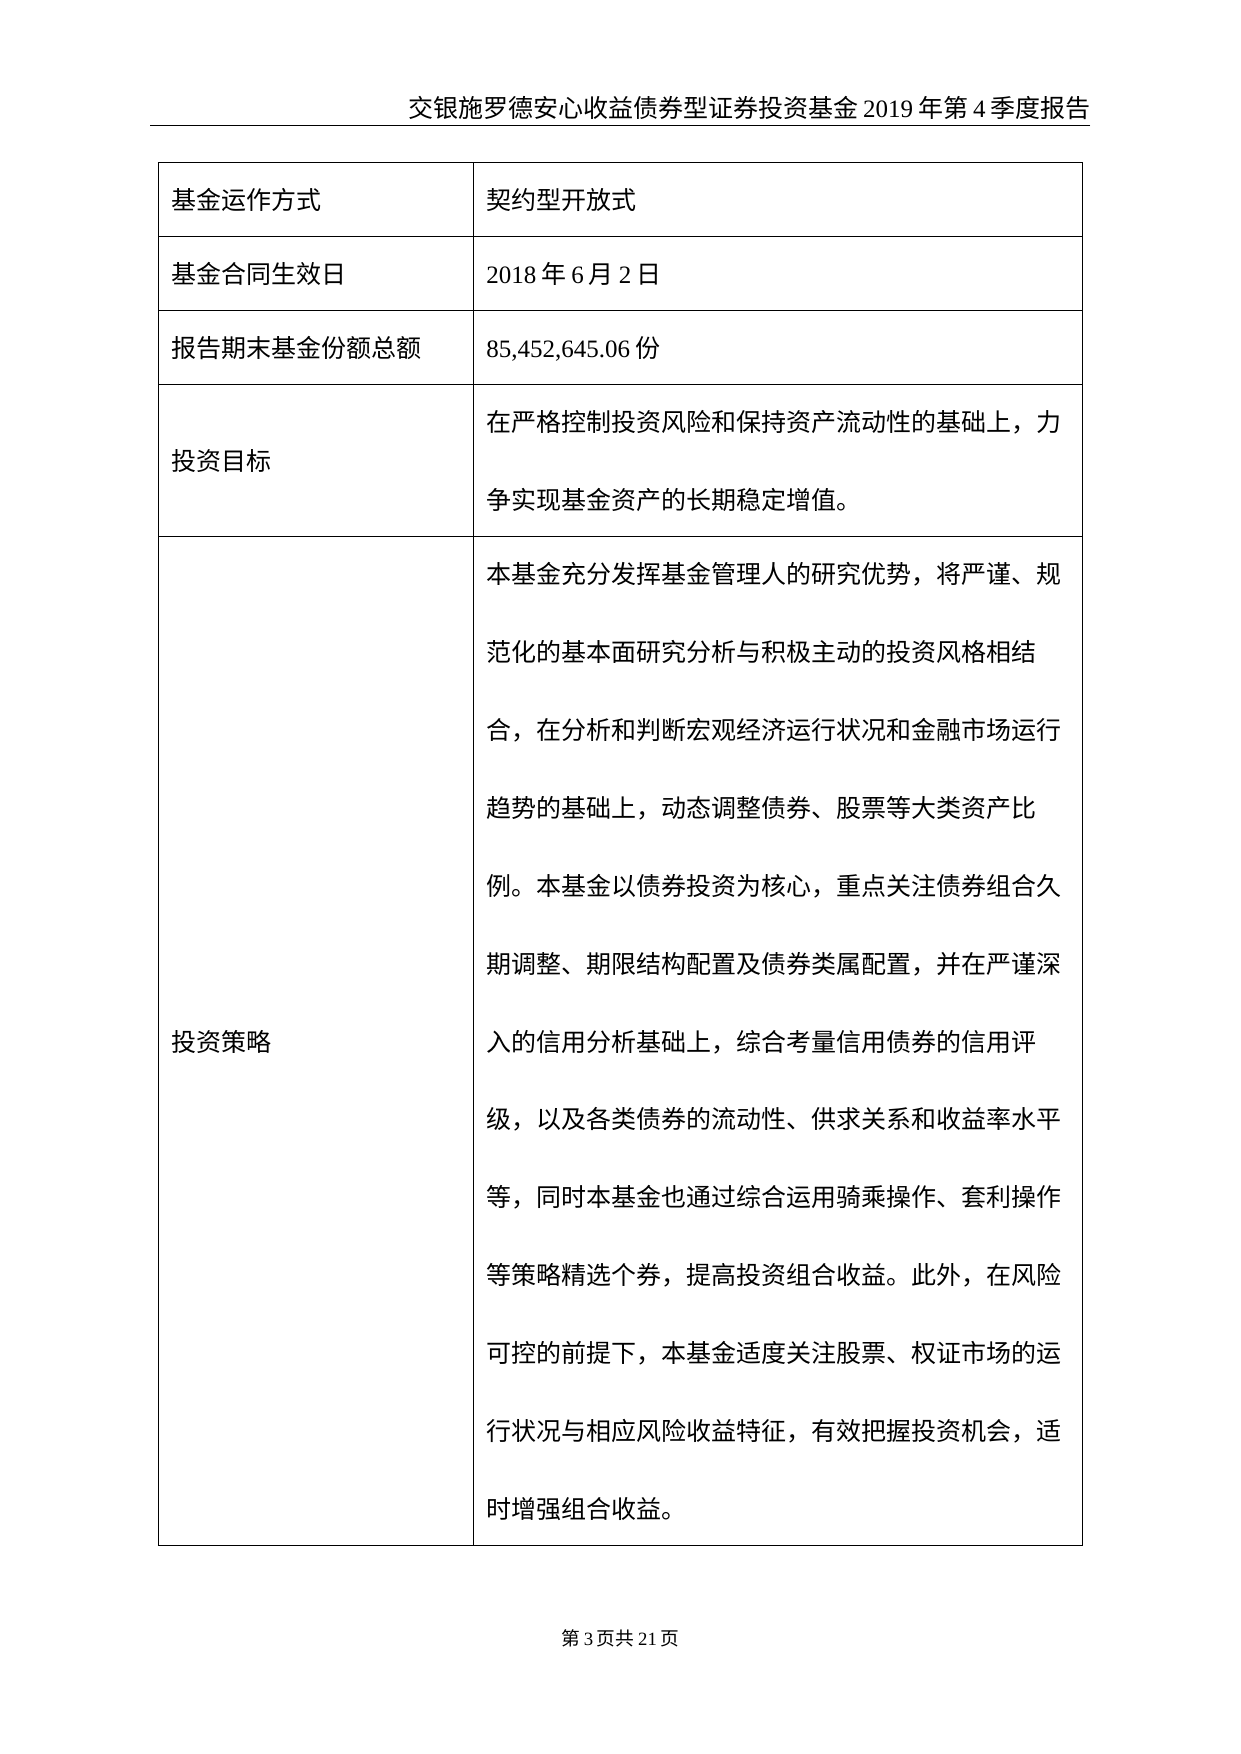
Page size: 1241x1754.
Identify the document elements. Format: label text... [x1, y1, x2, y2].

table_cell 投资策略 [159, 537, 473, 1545]
table_cell 85,452,645.06份 [474, 311, 1082, 384]
table_cell 本基金充分发挥基金管理人的研究优势，将严谨、规范化的基本面研究分析与积极主动的投资风格相结合，在分析和判断宏观经济运行状况和金融市场运行趋势的基础上，动态调整债券、股票等大类资产比例。本基金以债券投资为核心，重点关注债券组合久期调整、期限结构配置及债券类属配置，并在严谨深入的信用分析基础上，综合考量信用债券的信用评级，以及各类债券的流动性、供求关系和收益率水平等，同时本基金也通过综合运用骑乘操作、套利操作等策略精选个券，提高投资组合收益。此外，在风险可控的前提下，本基金适度关注股票、权证市场的运行状况与相应风险收益特征，有效把握投资机会，适时增强组合收益。 [474, 537, 1082, 1545]
table_cell 投资目标 [159, 385, 473, 536]
table_cell 在严格控制投资风险和保持资产流动性的基础上，力争实现基金资产的长期稳定增值。 [474, 385, 1082, 536]
table_cell 基金运作方式 [159, 163, 473, 236]
table_cell 契约型开放式 [474, 163, 1082, 236]
table_cell 报告期末基金份额总额 [159, 311, 473, 384]
table_cell 2018年6月2日 [474, 237, 1082, 310]
table_cell 基金合同生效日 [159, 237, 473, 310]
